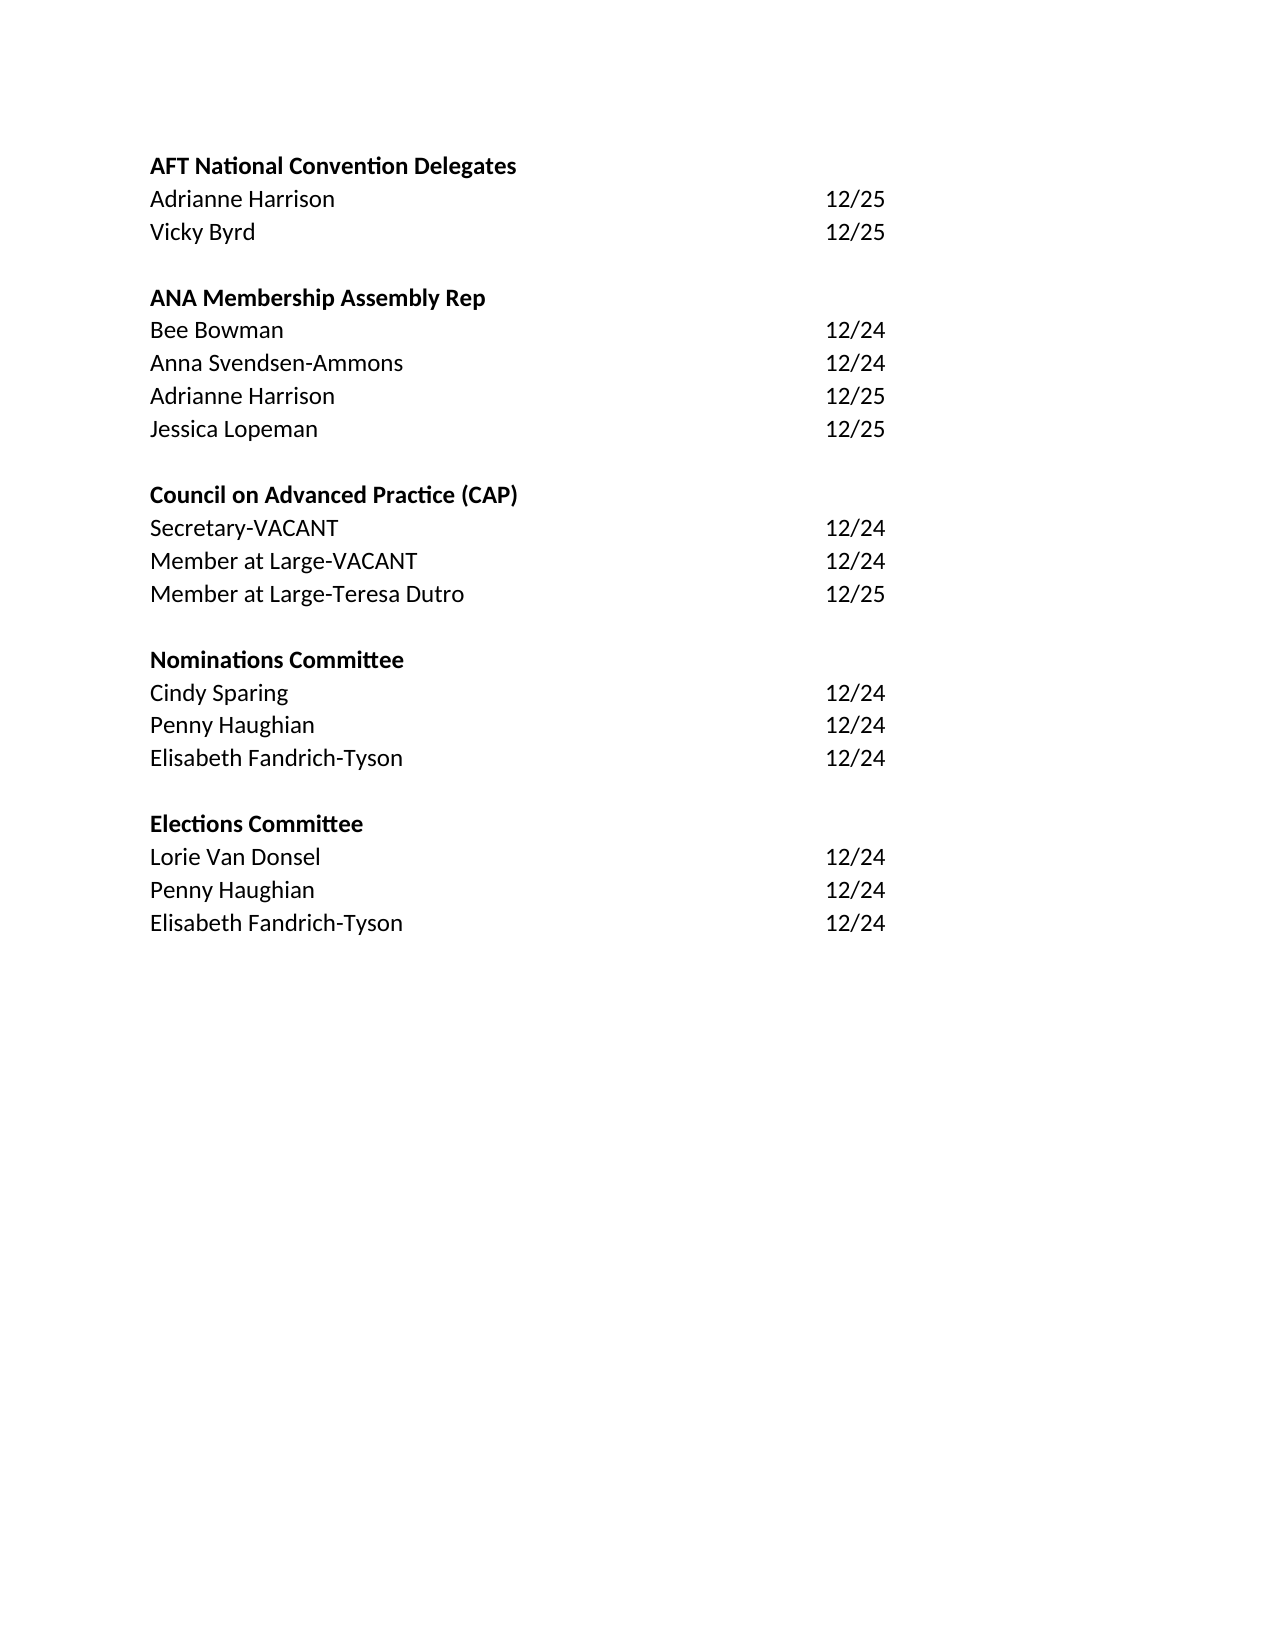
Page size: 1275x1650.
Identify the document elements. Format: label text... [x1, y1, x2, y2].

text Nominations Committee [150, 644, 1125, 674]
text Penny Haughian 12/24 [150, 874, 1125, 905]
text Elisabeth Fandrich-Tyson 12/24 [150, 742, 1125, 773]
text Cindy Sparing 12/24 [150, 677, 1125, 707]
text Elisabeth Fandrich-Tyson 12/24 [150, 907, 1125, 938]
text Lorie Van Donsel 12/24 [150, 841, 1125, 872]
text Elections Committee [150, 808, 1125, 839]
text Vicky Byrd 12/25 [150, 216, 1125, 246]
text Jessica Lopeman 12/25 [150, 413, 1125, 444]
text Member at Large-VACANT 12/24 [150, 545, 1125, 576]
text Penny Haughian 12/24 [150, 709, 1125, 740]
text Member at Large-Teresa Dutro 12/25 [150, 578, 1125, 608]
text Anna Svendsen-Ammons 12/24 [150, 347, 1125, 378]
text Secretary-VACANT 12/24 [150, 512, 1125, 543]
text Adrianne Harrison 12/25 [150, 183, 1125, 213]
text ANA Membership Assembly Rep [150, 282, 1125, 312]
text Council on Advanced Practice (CAP) [150, 479, 1125, 510]
text Bee Bowman 12/24 [150, 314, 1125, 345]
text AFT National Convention Delegates [150, 150, 1125, 181]
text Adrianne Harrison 12/25 [150, 380, 1125, 411]
